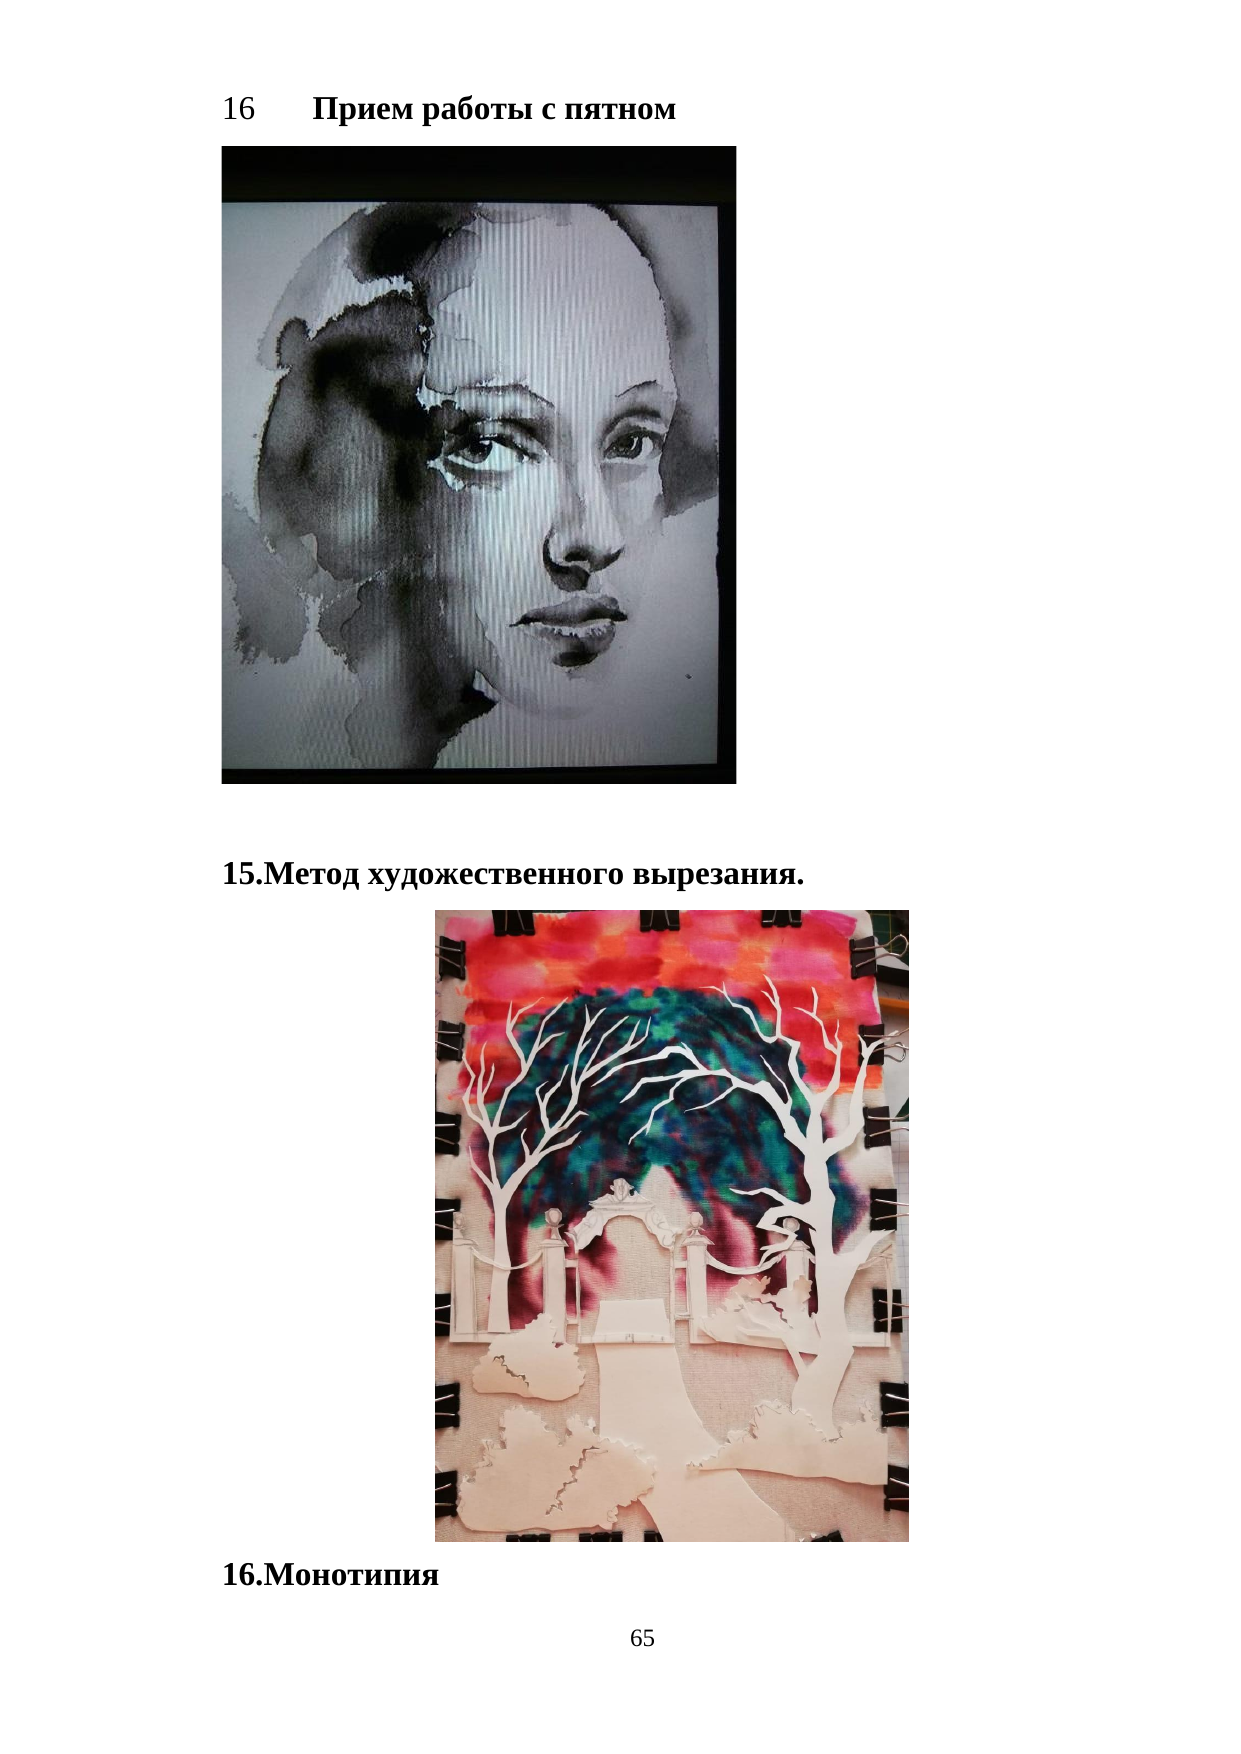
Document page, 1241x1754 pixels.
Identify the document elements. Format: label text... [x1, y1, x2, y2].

picture [221, 146, 737, 784]
text 15.Метод художественного вырезания. [162, 853, 1122, 891]
text 16.Монотипия [162, 1554, 1122, 1592]
picture [435, 910, 909, 1542]
list Прием работы с пятном [162, 89, 1122, 127]
